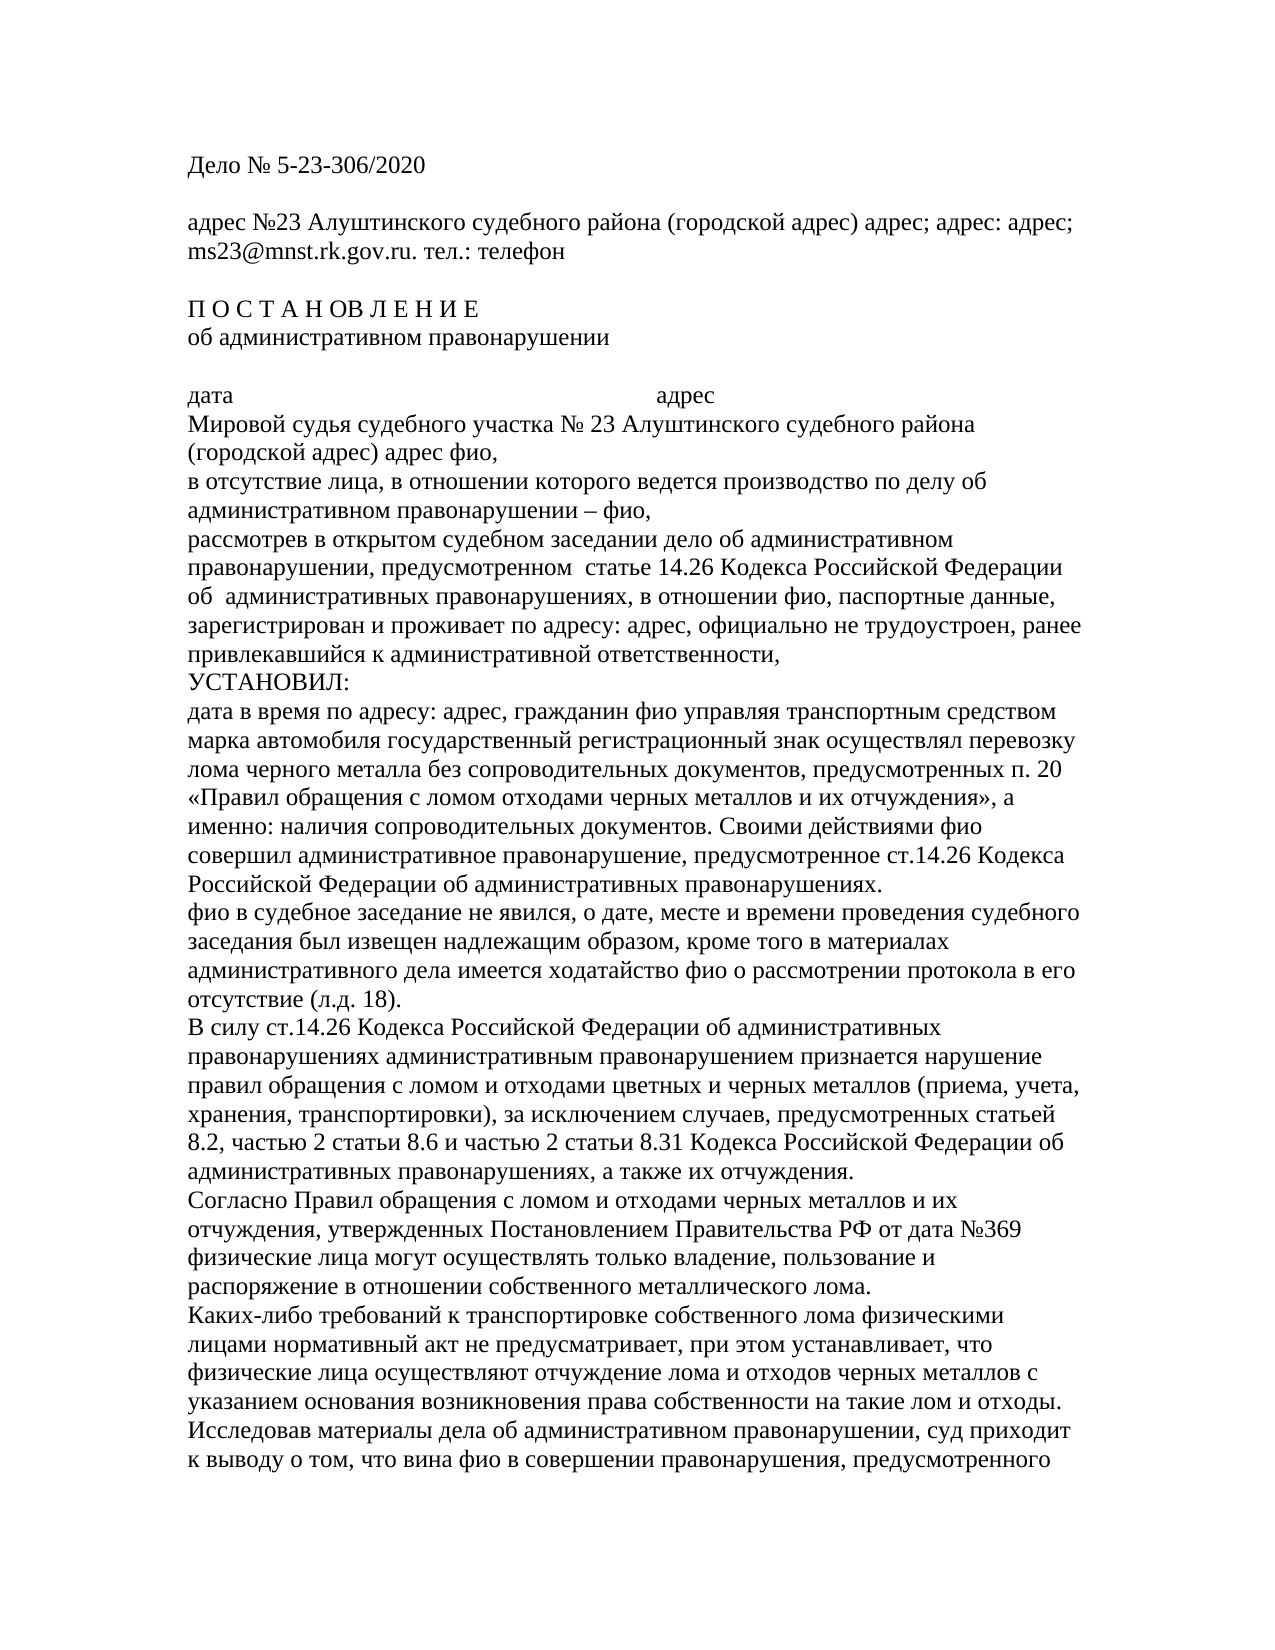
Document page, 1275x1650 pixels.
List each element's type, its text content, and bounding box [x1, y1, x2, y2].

text П О С Т А Н ОВ Л Е Н И Е [187, 294, 1087, 322]
text В силу ст.14.26 Кодекса Российской Федерации об административных правонарушениях административным правонарушением признается нарушение правил обращения с ломом и отходами цветных и черных металлов (приема, учета, хранения, транспортировки), за исключением случаев, предусмотренных статьей 8.2, частью 2 статьи 8.6 и частью 2 статьи 8.31 Кодекса Российской Федерации об административных правонарушениях, а также их отчуждения. [187, 1012, 1087, 1185]
text адрес №23 Алуштинского судебного района (городской адрес) адрес; адрес: адрес; ms23@mnst.rk.gov.ru. тел.: телефон [187, 207, 1087, 265]
text Мировой судья судебного участка № 23 Алуштинского судебного района (городской адрес) адрес фио, [187, 409, 1087, 466]
text дата адрес [187, 380, 1087, 409]
text в отсутствие лица, в отношении которого ведется производство по делу об административном правонарушении – фио, [187, 466, 1087, 524]
text УСТАНОВИЛ: [187, 667, 1087, 696]
text Дело № 5-23-306/2020 [187, 150, 1087, 179]
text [187, 1415, 1087, 1472]
text рассмотрев в открытом судебном заседании дело об административном правонарушении, предусмотренном статье 14.26 Кодекса Российской Федерации об административных правонарушениях, в отношении фио, паспортные данные, зарегистрирован и проживает по адресу: адрес, официально не трудоустроен, ранее привлекавшийся к административной ответственности, [187, 524, 1087, 667]
text Каких-либо требований к транспортировке собственного лома физическими лицами нормативный акт не предусматривает, при этом устанавливает, что физические лица осуществляют отчуждение лома и отходов черных металлов с указанием основания возникновения права собственности на такие лом и отходы. [187, 1300, 1087, 1415]
text об административном правонарушении [187, 322, 1087, 351]
text дата в время по адресу: адрес, гражданин фио управляя транспортным средством марка автомобиля государственный регистрационный знак осуществлял перевозку лома черного металла без сопроводительных документов, предусмотренных п. 20 «Правил обращения с ломом отходами черных металлов и их отчуждения», а именно: наличия сопроводительных документов. Своими действиями фио совершил административное правонарушение, предусмотренное ст.14.26 Кодекса Российской Федерации об административных правонарушениях. [187, 696, 1087, 897]
text Согласно Правил обращения с ломом и отходами черных металлов и их отчуждения, утвержденных Постановлением Правительства РФ от дата №369 физические лица могут осуществлять только владение, пользование и распоряжение в отношении собственного металлического лома. [187, 1185, 1087, 1300]
text фио в судебное заседание не явился, о дате, месте и времени проведения судебного заседания был извещен надлежащим образом, кроме того в материалах административного дела имеется ходатайство фио о рассмотрении протокола в его отсутствие (л.д. 18). [187, 897, 1087, 1012]
